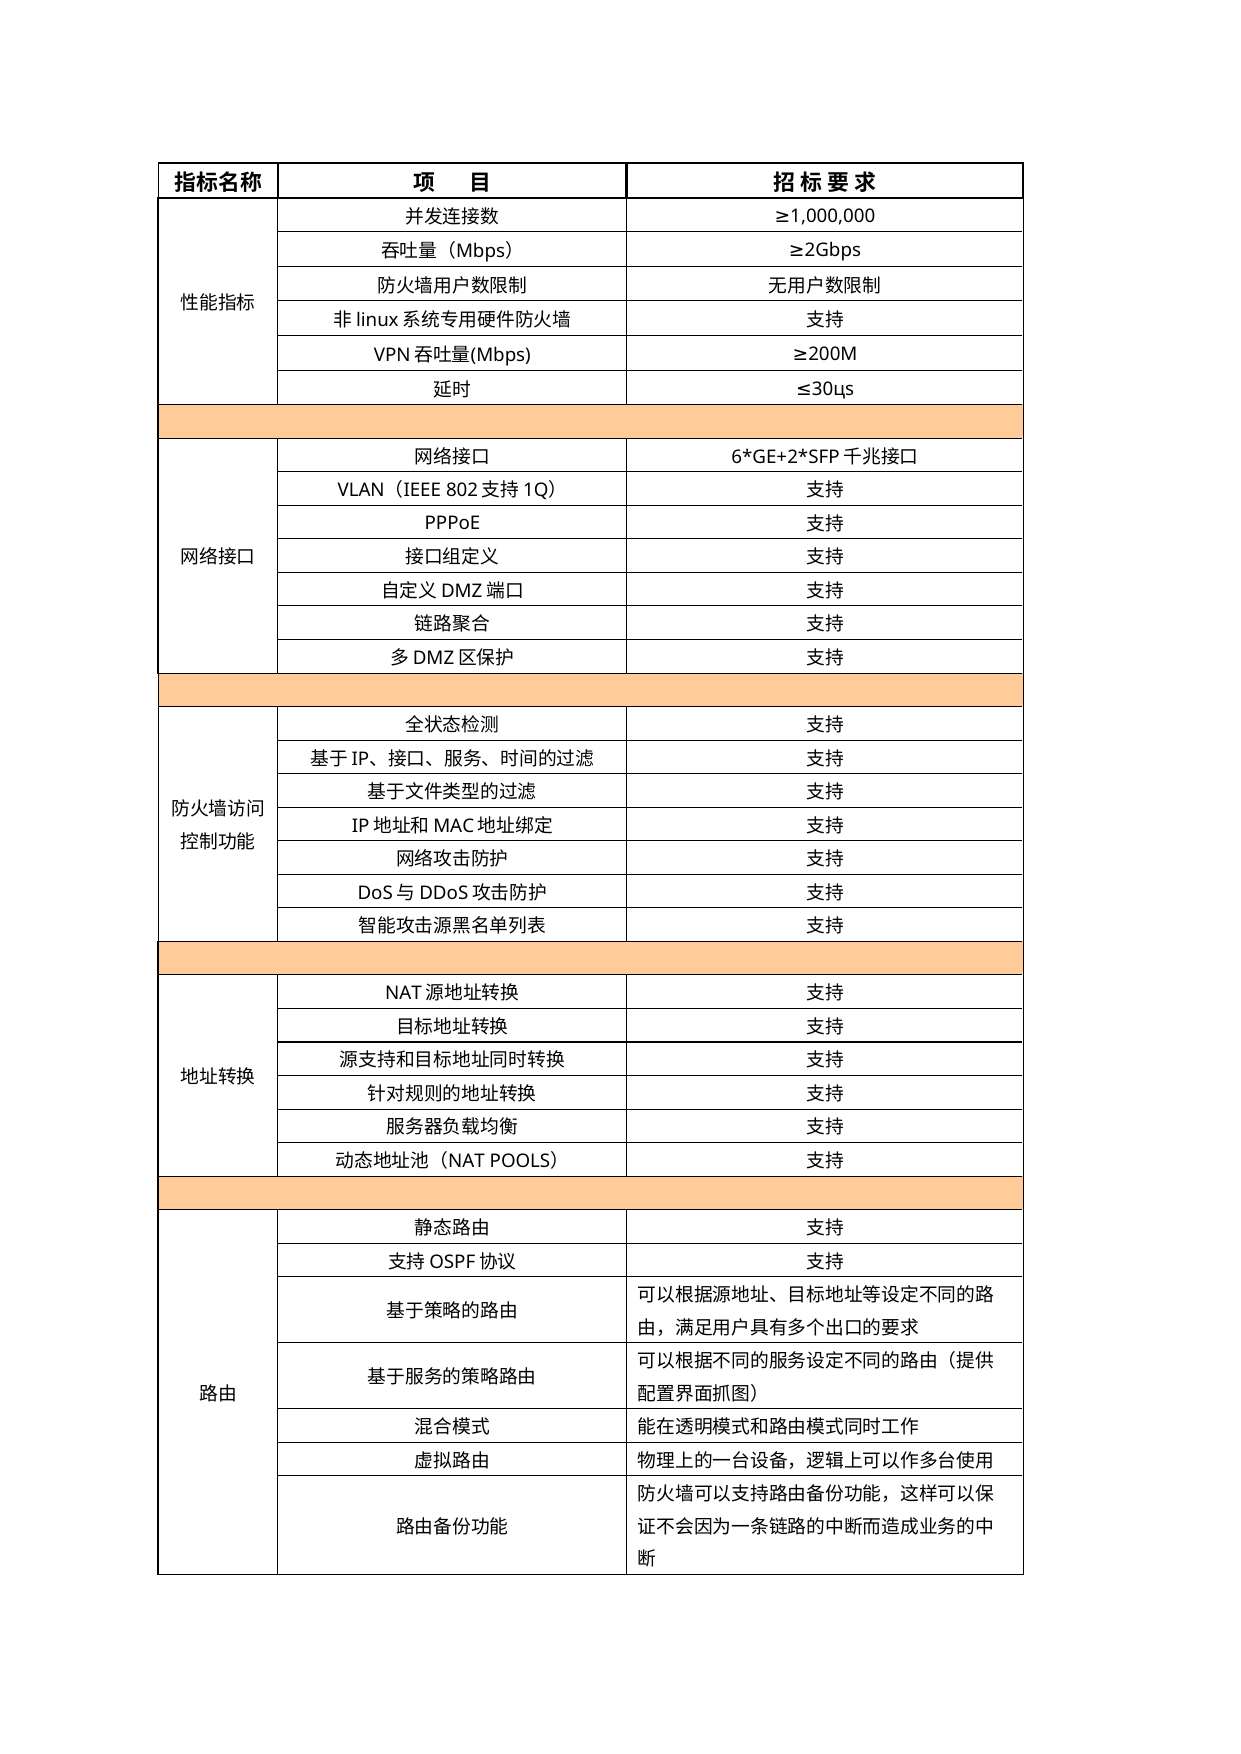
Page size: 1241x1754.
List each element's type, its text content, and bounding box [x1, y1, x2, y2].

table_cell 支持 [627, 773, 1023, 807]
table_cell 虚拟路由 [278, 1443, 626, 1475]
table_cell 动态地址池（NAT POOLS） [278, 1143, 626, 1176]
table_cell 支持 [627, 471, 1023, 505]
table_cell 物理上的一台设备，逻辑上可以作多台使用 [627, 1442, 1023, 1475]
table_cell 混合模式 [278, 1409, 626, 1442]
table_cell 能在透明模式和路由模式同时工作 [627, 1408, 1023, 1442]
table_cell 静态路由 [278, 1210, 626, 1243]
table_cell 支持 [627, 505, 1023, 538]
table_cell 支持 [627, 907, 1023, 941]
table_cell 自定义DMZ端口 [278, 573, 626, 605]
table_cell ≥1,000,000 [627, 199, 1023, 231]
table_cell PPPoE [278, 506, 626, 538]
table_cell ≤30цs [627, 370, 1023, 404]
table_cell [159, 941, 1023, 974]
table_cell 支持 [627, 1075, 1023, 1108]
table_cell 支持 [627, 639, 1023, 672]
table_cell ≥200M [627, 335, 1023, 369]
table_cell 基于文件类型的过滤 [278, 774, 626, 807]
table_cell [159, 1176, 1023, 1209]
table_cell NAT源地址转换 [278, 975, 626, 1008]
table_cell 支持 [627, 572, 1023, 605]
table_cell 网络攻击防护 [278, 841, 626, 874]
table_cell 接口组定义 [278, 539, 626, 572]
table_cell 基于IP、接口、服务、时间的过滤 [278, 741, 626, 773]
table_cell 源支持和目标地址同时转换 [278, 1043, 626, 1075]
table_header 招 标 要 求 [628, 164, 1022, 197]
table_cell 可以根据不同的服务设定不同的路由（提供配置界面抓图） [627, 1342, 1023, 1408]
table_cell 支持 [627, 1008, 1023, 1041]
table_cell 智能攻击源黑名单列表 [278, 908, 626, 941]
table_cell 地址转换 [159, 975, 277, 1176]
table_cell 支持 [627, 706, 1023, 739]
table_cell 支持 [627, 874, 1023, 907]
table_cell 延时 [278, 371, 626, 404]
table_cell 基于服务的策略路由 [278, 1343, 626, 1408]
table_cell 支持OSPF协议 [278, 1244, 626, 1276]
table_cell VLAN（IEEE 802支持1Q） [278, 472, 626, 505]
table_cell 支持 [627, 974, 1023, 1008]
table_cell 支持 [627, 605, 1023, 639]
table_cell 防火墙访问控制功能 [159, 707, 277, 941]
table_cell 路由备份功能 [278, 1476, 626, 1574]
table_cell 支持 [627, 807, 1023, 840]
table_cell 防火墙可以支持路由备份功能，这样可以保证不会因为一条链路的中断而造成业务的中断 [627, 1475, 1023, 1574]
table_cell 目标地址转换 [278, 1009, 626, 1041]
table_cell ≥2Gbps [627, 231, 1023, 266]
table_cell 路由 [159, 1210, 277, 1574]
table_cell 网络接口 [159, 439, 277, 672]
table_cell 支持 [627, 1243, 1023, 1276]
table_cell [159, 673, 1023, 706]
table_cell [159, 404, 1023, 438]
table_cell 性能指标 [159, 199, 277, 404]
table_header 指标名称 [159, 164, 277, 197]
table_cell 并发连接数 [278, 199, 626, 231]
table_cell IP地址和MAC地址绑定 [278, 808, 626, 840]
table_cell 支持 [627, 1109, 1023, 1142]
table_cell 非linux系统专用硬件防火墙 [278, 301, 626, 335]
table_cell DoS与DDoS攻击防护 [278, 875, 626, 907]
table_cell 支持 [627, 840, 1023, 874]
table_cell 支持 [627, 1142, 1023, 1176]
table_cell 6*GE+2*SFP千兆接口 [627, 438, 1023, 471]
table_cell 支持 [627, 1209, 1023, 1243]
table_cell VPN吞吐量(Mbps) [278, 336, 626, 369]
table_cell 支持 [627, 1041, 1023, 1075]
table_cell 支持 [627, 740, 1023, 773]
table_cell 链路聚合 [278, 606, 626, 639]
table_cell 吞吐量（Mbps） [278, 232, 626, 266]
table_cell 支持 [627, 538, 1023, 572]
table_cell 网络接口 [278, 439, 626, 471]
table_cell 无用户数限制 [627, 266, 1023, 300]
table_cell 支持 [627, 300, 1023, 335]
table_header 项 目 [279, 164, 625, 197]
table_cell 可以根据源地址、目标地址等设定不同的路由，满足用户具有多个出口的要求 [627, 1276, 1023, 1342]
table_cell 服务器负载均衡 [278, 1110, 626, 1142]
table_cell 全状态检测 [278, 707, 626, 739]
table_cell 针对规则的地址转换 [278, 1076, 626, 1108]
table_cell 防火墙用户数限制 [278, 267, 626, 300]
table_cell 基于策略的路由 [278, 1277, 626, 1342]
table_cell 多DMZ区保护 [278, 640, 626, 672]
